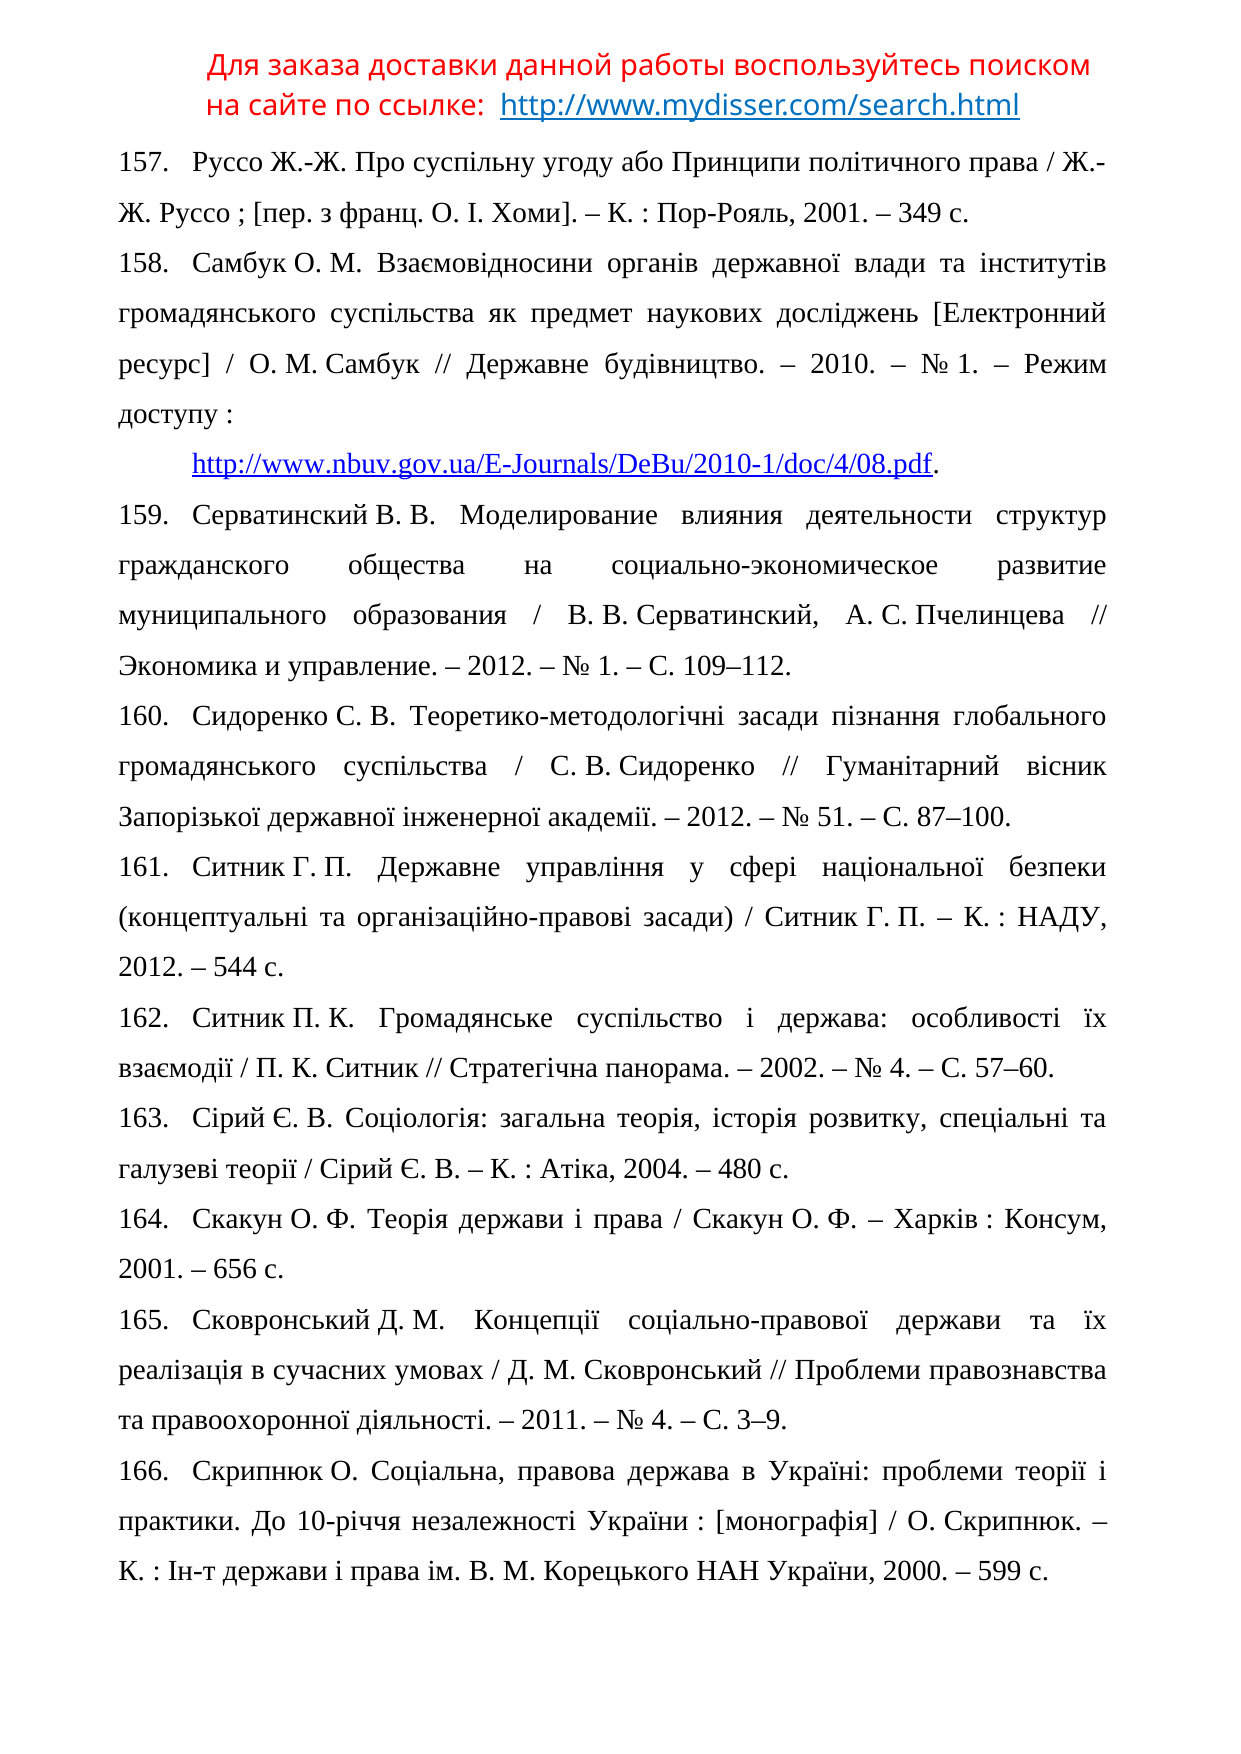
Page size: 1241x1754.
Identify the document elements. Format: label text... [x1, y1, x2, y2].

list Сірий Є. В. Соціологія: загальна теорія, історія розвитку, спеціальні та галузеві теорії / Сірий Є. В. – К. : Атіка, 2004. – 480 с. [118, 1101, 1107, 1184]
list Скрипнюк О. Соціальна, правова держава в Україні: проблеми теорії і практики. До 10-річчя незалежності України : [монографія] / О. Скрипнюк. – К. : Ін-т держави і права ім. В. М. Корецького НАН України, 2000. – 599 с. [118, 1453, 1107, 1587]
list Ситник П. К. Громадянське суспільство і держава: особливості їх взаємодії / П. К. Ситник // Стратегічна панорама. – 2002. – № 4. – С. 57–60. [118, 1000, 1107, 1084]
list Сковронський Д. М. Концепції соціально-правової держави та їх реалізація в сучасних умовах / Д. М. Сковронський // Проблеми правознавства та правоохоронної діяльності. – 2011. – № 4. – С. 3–9. [118, 1302, 1107, 1436]
list Самбук О. М. Взаємовідносини органів державної влади та інститутів громадянського суспільства як предмет наукових досліджень [Електронний ресурс] / О. М. Самбук // Державне будівництво. – 2010. – № 1. – Режим доступу : [118, 245, 1107, 430]
list Ситник Г. П. Державне управління у сфері національної безпеки (концептуальні та організаційно-правові засади) / Ситник Г. П. – К. : НАДУ, 2012. – 544 с. [118, 849, 1107, 983]
text http://www.nbuv.gov.ua/E-Journals/DeBu/2010-1/doc/4/08.pdf. [118, 446, 1107, 480]
list Скакун О. Ф. Теорія держави і права / Скакун О. Ф. – Харків : Консум, 2001. – 656 с. [118, 1201, 1107, 1285]
list Серватинский В. В. Моделирование влияния деятельности структур гражданского общества на социально-экономическое развитие муниципального образования / В. В. Серватинский, А. С. Пчелинцева // Экономика и управление. – 2012. – № 1. – С. 109–112. [118, 497, 1107, 681]
list Сидоренко С. В. Теоретико-методологічні засади пізнання глобального громадянського суспільства / С. В. Сидоренко // Гуманітарний вісник Запорізької державної інженерної академії. – 2012. – № 51. – С. 87–100. [118, 698, 1107, 832]
list Руссо Ж.-Ж. Про суспільну угоду або Принципи політичного права / Ж.-Ж. Руссо ; [пер. з франц. О. І. Хоми]. – К. : Пор-Рояль, 2001. – 349 с. [118, 144, 1107, 228]
